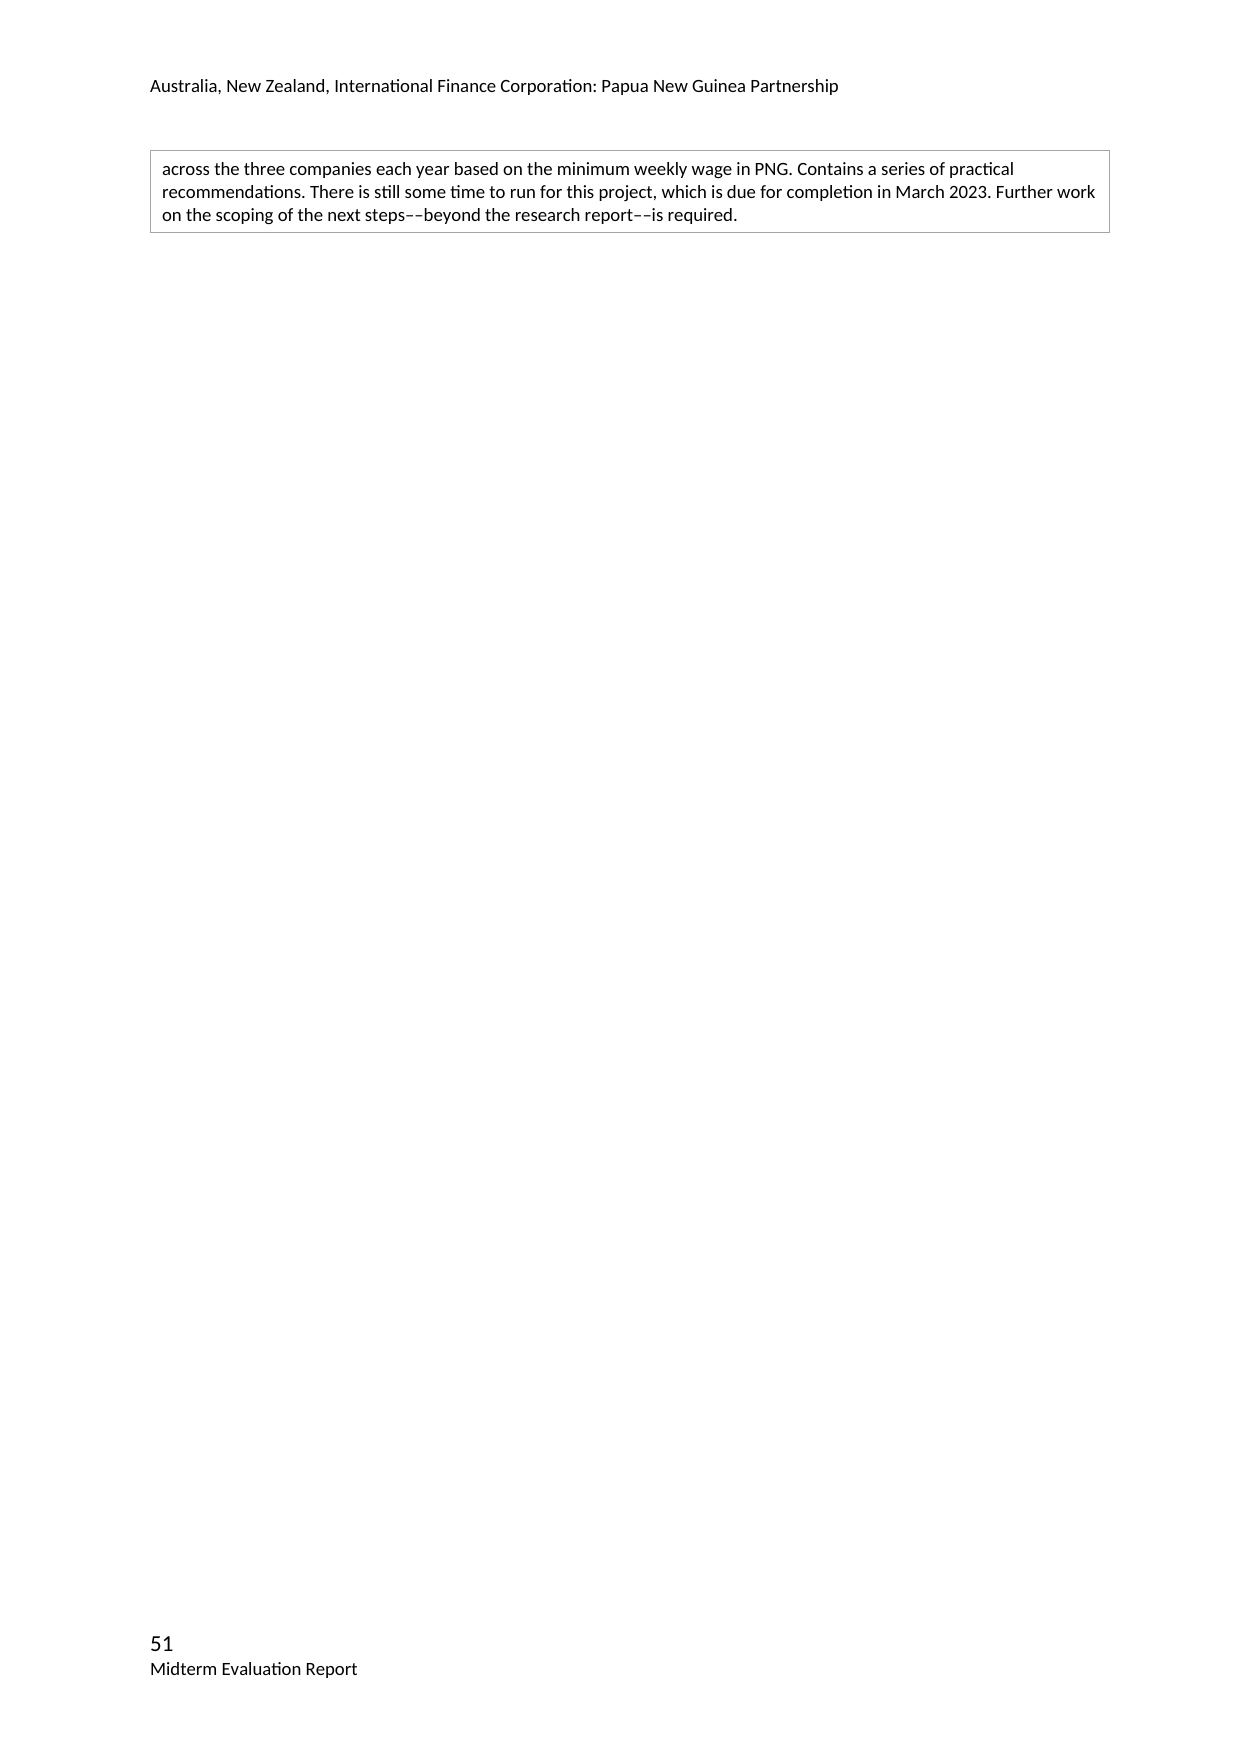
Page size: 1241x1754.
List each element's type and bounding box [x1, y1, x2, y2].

table_cell [151, 151, 1109, 232]
